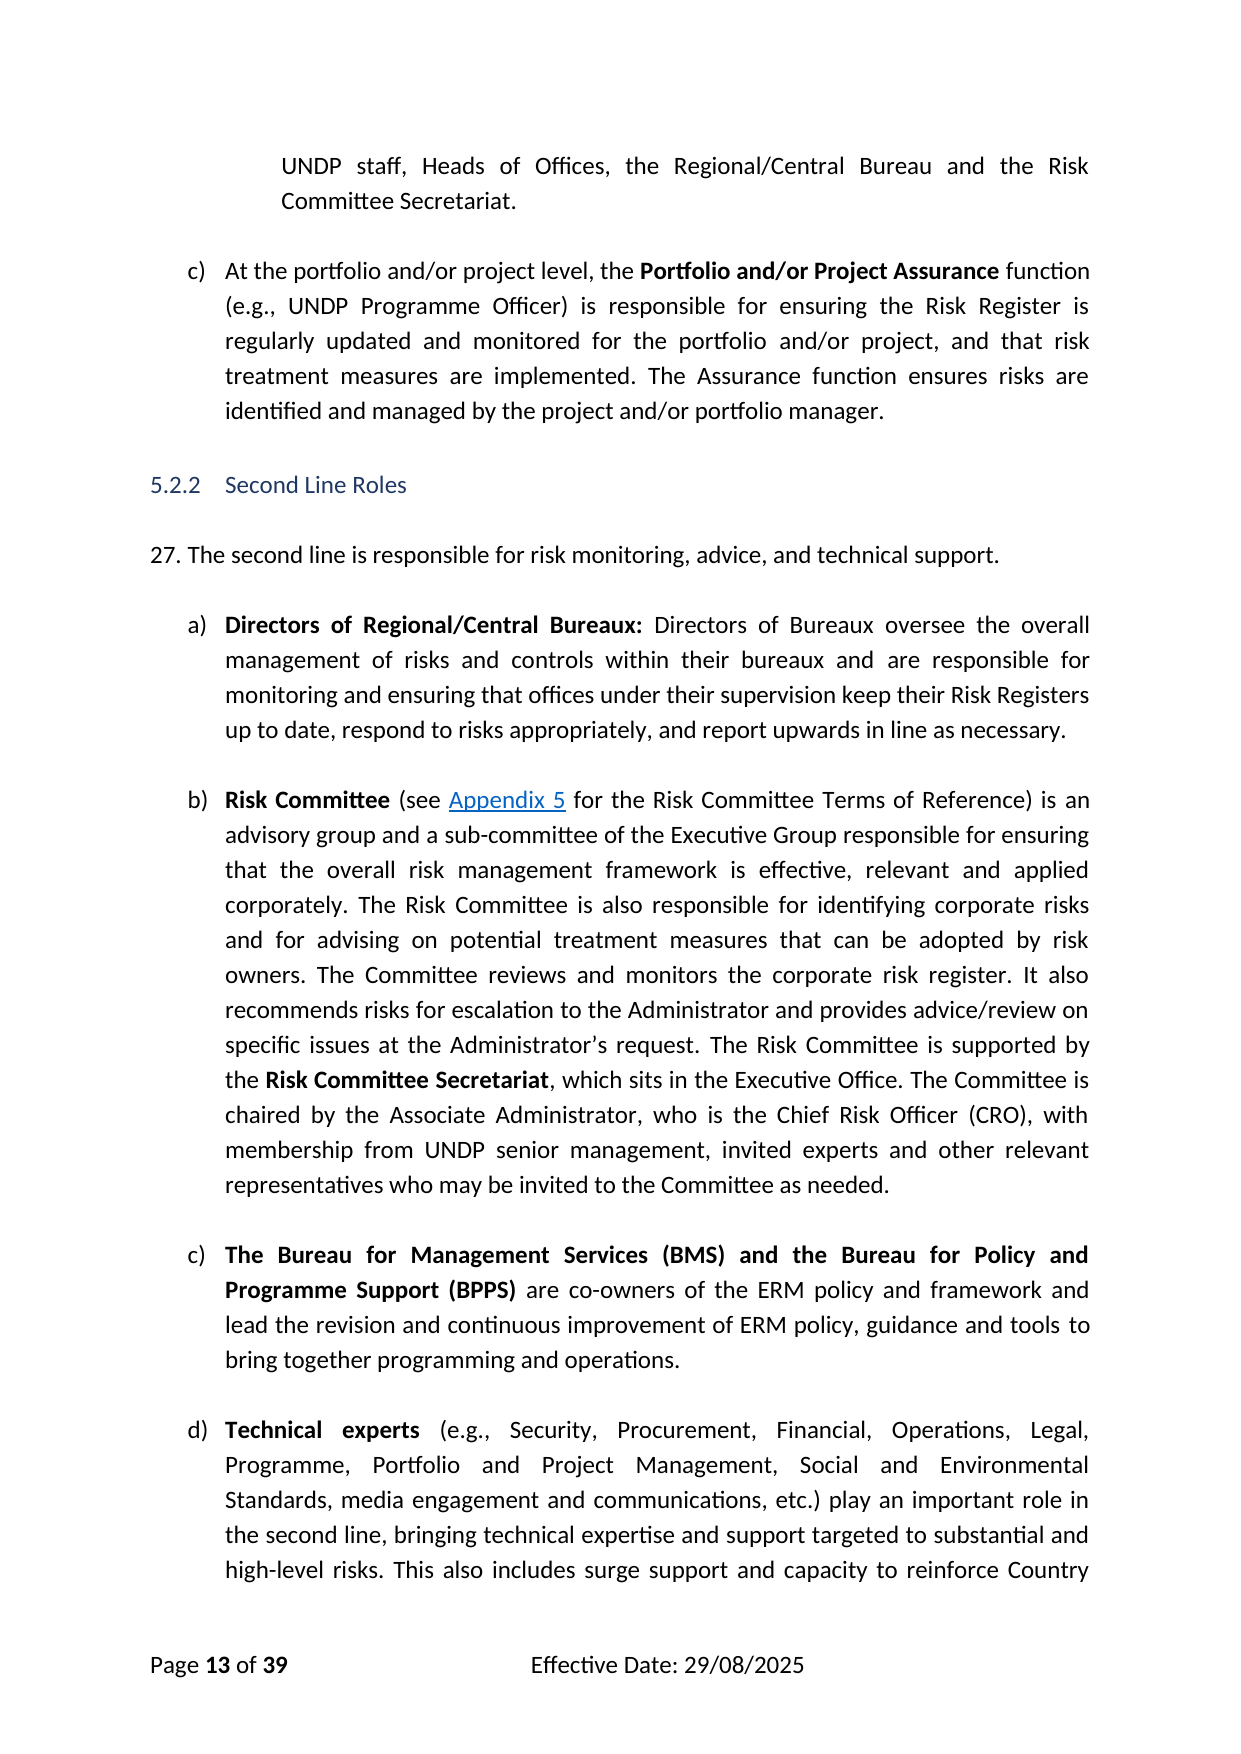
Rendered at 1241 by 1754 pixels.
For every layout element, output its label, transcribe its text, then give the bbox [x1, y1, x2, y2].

subtitle Second Line Roles [150, 469, 1090, 500]
list Directors of Regional/Central Bureaux: Directors of Bureaux oversee the overall management of risks and controls within their bureaux and are responsible for monitoring and ensuring that offices under their supervision keep their Risk Registers up to date, respond to risks appropriately, and report upwards in line as necessary. [187, 609, 1090, 745]
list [244, 150, 1090, 216]
list At the portfolio and/or project level, the Portfolio and/or Project Assurance function (e.g., UNDP Programme Officer) is responsible for ensuring the Risk Register is regularly updated and monitored for the portfolio and/or project, and that risk treatment measures are implemented. The Assurance function ensures risks are identified and managed by the project and/or portfolio manager. [187, 255, 1090, 426]
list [187, 1414, 1090, 1585]
list The second line is responsible for risk monitoring, advice, and technical support. [150, 539, 1090, 570]
list Risk Committee (see Appendix 5 for the Risk Committee Terms of Reference) is an advisory group and a sub-committee of the Executive Group responsible for ensuring that the overall risk management framework is effective, relevant and applied corporately. The Risk Committee is also responsible for identifying corporate risks and for advising on potential treatment measures that can be adopted by risk owners. The Committee reviews and monitors the corporate risk register. It also recommends risks for escalation to the Administrator and provides advice/review on specific issues at the Administrator’s request. The Risk Committee is supported by the Risk Committee Secretariat, which sits in the Executive Office. The Committee is chaired by the Associate Administrator, who is the Chief Risk Officer (CRO), with membership from UNDP senior management, invited experts and other relevant representatives who may be invited to the Committee as needed. [187, 784, 1090, 1200]
list The Bureau for Management Services (BMS) and the Bureau for Policy and Programme Support (BPPS) are co-owners of the ERM policy and framework and lead the revision and continuous improvement of ERM policy, guidance and tools to bring together programming and operations. [187, 1239, 1090, 1375]
